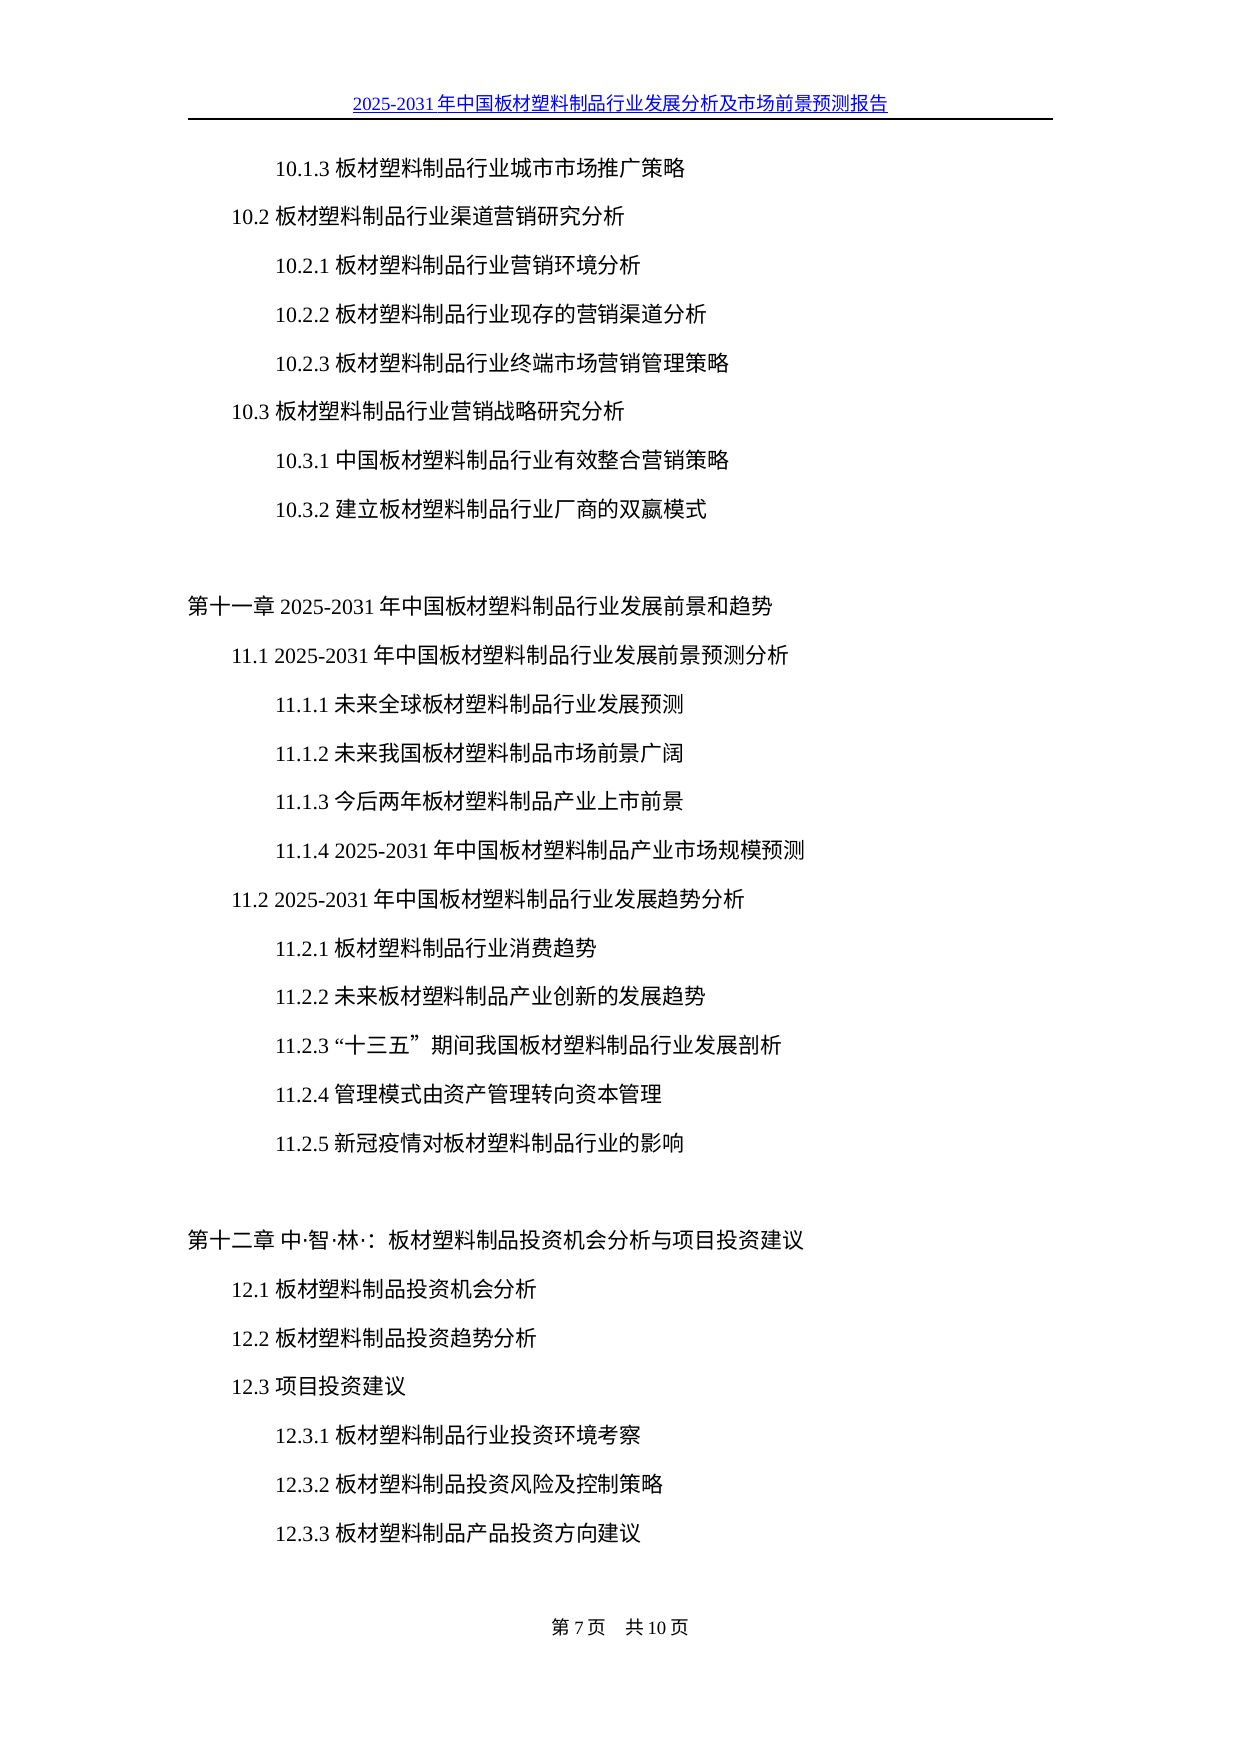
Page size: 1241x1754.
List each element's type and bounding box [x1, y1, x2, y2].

text [187, 150, 1053, 1548]
